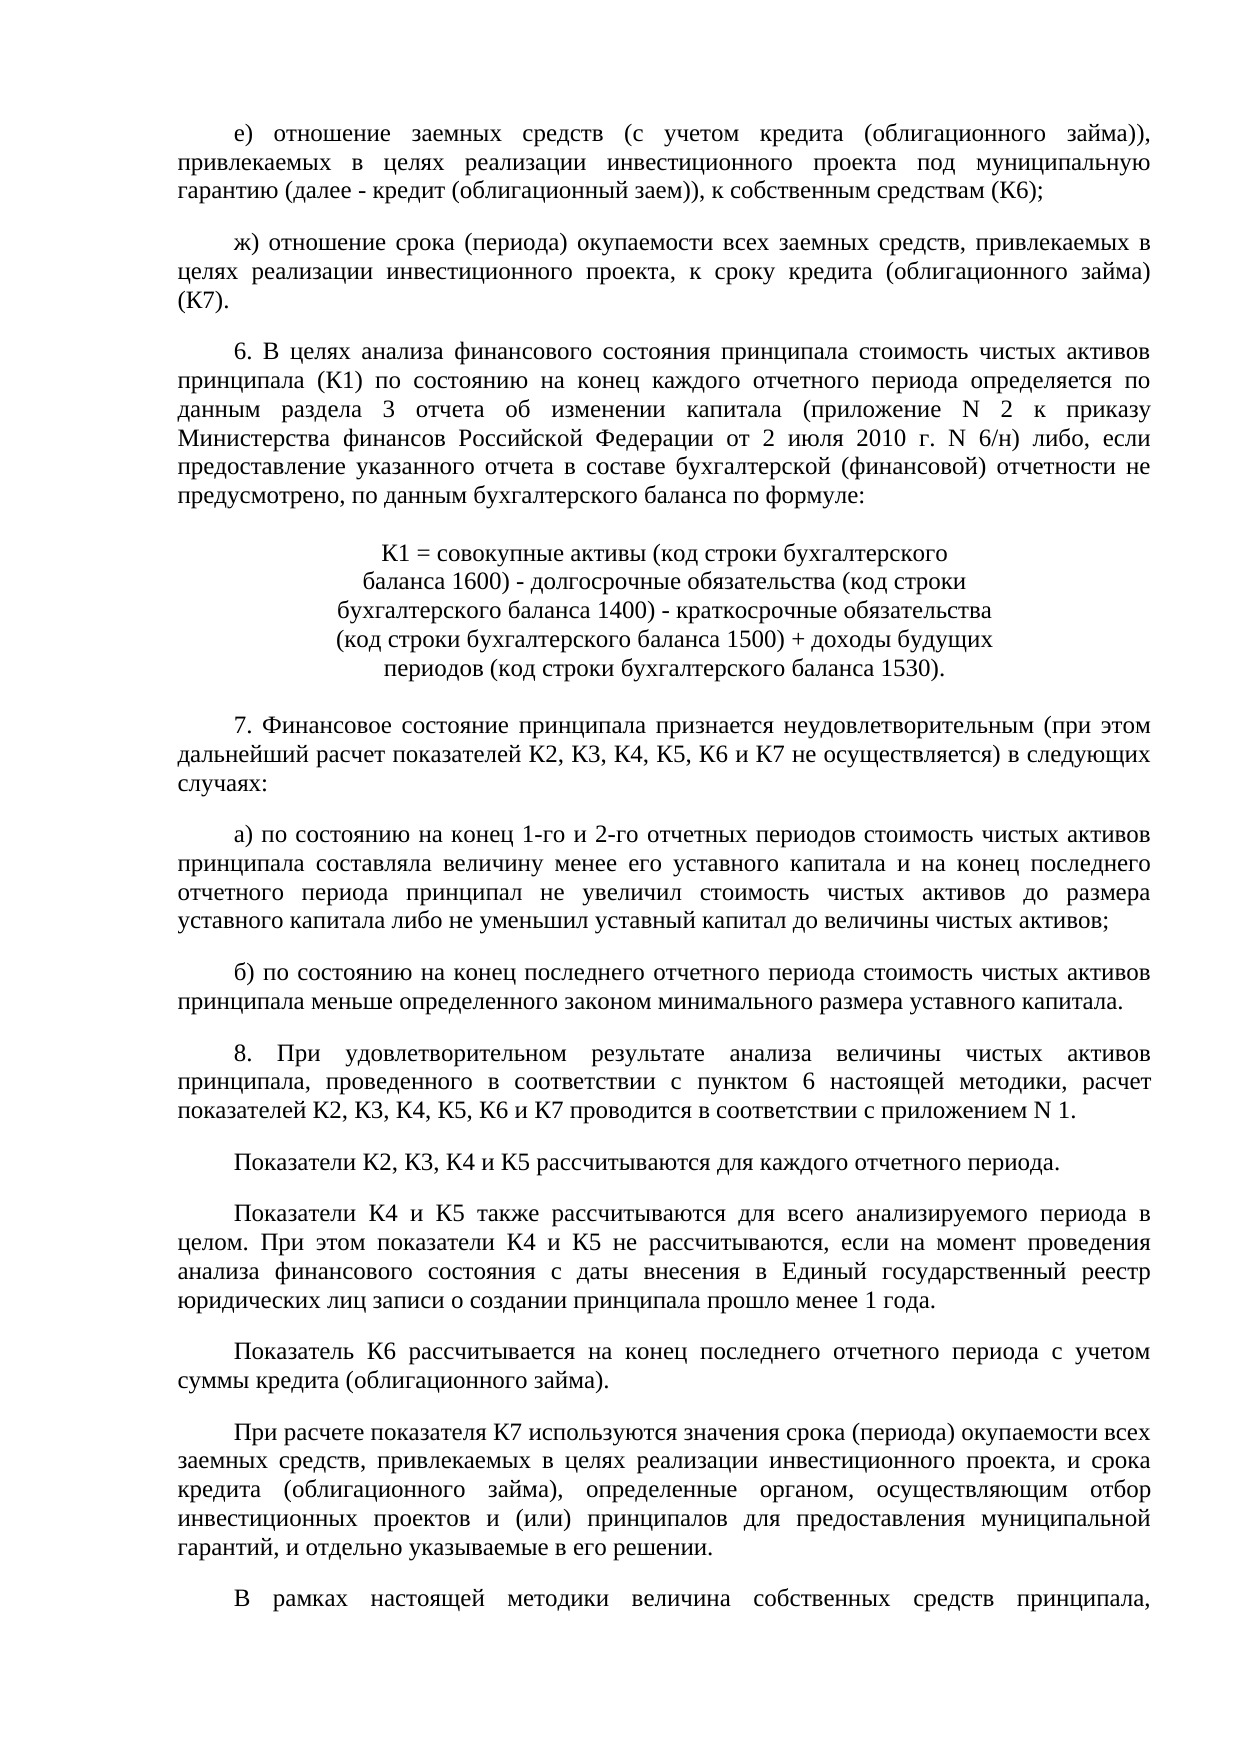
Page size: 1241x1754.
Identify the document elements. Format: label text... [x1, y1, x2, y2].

text К1 = совокупные активы (код строки бухгалтерского [177, 538, 1152, 566]
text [177, 1583, 1152, 1612]
text 6. В целях анализа финансового состояния принципала стоимость чистых активов принципала (К1) по состоянию на конец каждого отчетного периода определяется по данным раздела 3 отчета об изменении капитала (приложение N 2 к приказу Министерства финансов Российской Федерации от 2 июля 2010 г. N 6/н) либо, если предоставление указанного отчета в составе бухгалтерской (финансовой) отчетности не предусмотрено, по данным бухгалтерского баланса по формуле: [177, 336, 1152, 509]
text бухгалтерского баланса 1400) - краткосрочные обязательства [177, 595, 1152, 624]
text баланса 1600) - долгосрочные обязательства (код строки [177, 566, 1152, 595]
text Показатели К4 и К5 также рассчитываются для всего анализируемого периода в целом. При этом показатели К4 и К5 не рассчитываются, если на момент проведения анализа финансового состояния с даты внесения в Единый государственный реестр юридических лиц записи о создании принципала прошло менее 1 года. [177, 1198, 1152, 1313]
text При расчете показателя К7 используются значения срока (периода) окупаемости всех заемных средств, привлекаемых в целях реализации инвестиционного проекта, и срока кредита (облигационного займа), определенные органом, осуществляющим отбор инвестиционных проектов и (или) принципалов для предоставления муниципальной гарантий, и отдельно указываемые в его решении. [177, 1417, 1152, 1561]
text б) по состоянию на конец последнего отчетного периода стоимость чистых активов принципала меньше определенного законом минимального размера уставного капитала. [177, 957, 1152, 1015]
text Показатели К2, К3, К4 и К5 рассчитываются для каждого отчетного периода. [177, 1147, 1152, 1176]
text периодов (код строки бухгалтерского баланса 1530). [177, 653, 1152, 681]
text 7. Финансовое состояние принципала признается неудовлетворительным (при этом дальнейший расчет показателей К2, К3, К4, К5, К6 и К7 не осуществляется) в следующих случаях: [177, 710, 1152, 796]
text Показатель К6 рассчитывается на конец последнего отчетного периода с учетом суммы кредита (облигационного займа). [177, 1336, 1152, 1394]
text е) отношение заемных средств (с учетом кредита (облигационного займа)), привлекаемых в целях реализации инвестиционного проекта под муниципальную гарантию (далее - кредит (облигационный заем)), к собственным средствам (К6); [177, 118, 1152, 204]
text а) по состоянию на конец 1-го и 2-го отчетных периодов стоимость чистых активов принципала составляла величину менее его уставного капитала и на конец последнего отчетного периода принципал не увеличил стоимость чистых активов до размера уставного капитала либо не уменьшил уставный капитал до величины чистых активов; [177, 819, 1152, 934]
text ж) отношение срока (периода) окупаемости всех заемных средств, привлекаемых в целях реализации инвестиционного проекта, к сроку кредита (облигационного займа) (К7). [177, 227, 1152, 313]
text 8. При удовлетворительном результате анализа величины чистых активов принципала, проведенного в соответствии с пунктом 6 настоящей методики, расчет показателей К2, К3, К4, К5, К6 и К7 проводится в соответствии с приложением N 1. [177, 1038, 1152, 1124]
text (код строки бухгалтерского баланса 1500) + доходы будущих [177, 624, 1152, 653]
